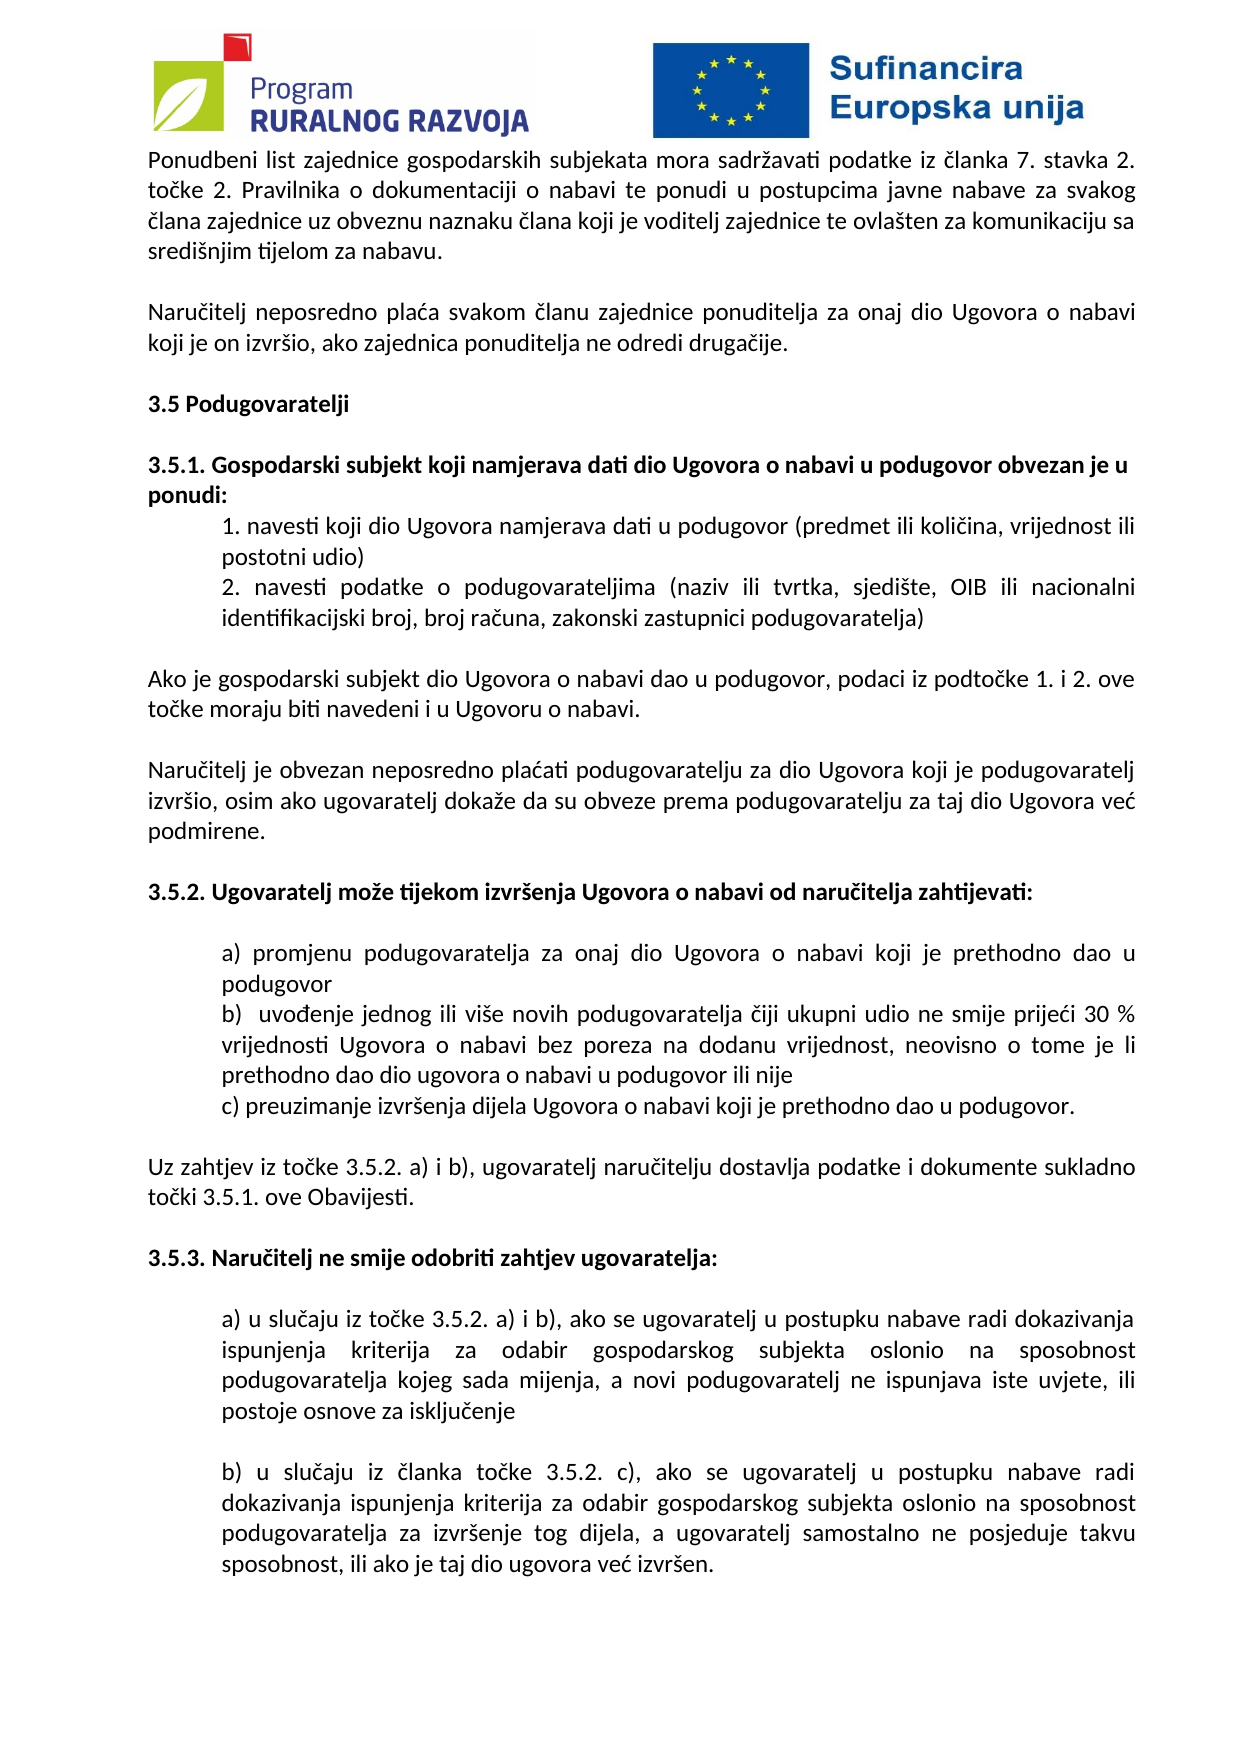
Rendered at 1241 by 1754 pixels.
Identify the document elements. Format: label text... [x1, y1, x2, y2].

text a) promjenu podugovaratelja za onaj dio Ugovora o nabavi koji je prethodno dao u podugovor [221, 937, 1137, 998]
text 3.5.1. Gospodarski subjekt koji namjerava dati dio Ugovora o nabavi u podugovor obvezan je u ponudi: [148, 449, 1137, 510]
text 1. navesti koji dio Ugovora namjerava dati u podugovor (predmet ili količina, vrijednost ili postotni udio) [221, 510, 1137, 571]
picture [646, 37, 1091, 103]
text Ako je gospodarski subjekt dio Ugovora o nabavi dao u podugovor, podaci iz podtočke 1. i 2. ove točke moraju biti navedeni i u Ugovoru o nabavi. [148, 663, 1137, 724]
text Naručitelj je obvezan neposredno plaćati podugovaratelju za dio Ugovora koji je podugovaratelj izvršio, osim ako ugovaratelj dokaže da su obveze prema podugovaratelju za taj dio Ugovora već podmirene. [148, 754, 1137, 846]
text c) preuzimanje izvršenja dijela Ugovora o nabavi koji je prethodno dao u podugovor. [221, 1090, 1137, 1121]
text a) u slučaju iz točke 3.5.2. a) i b), ako se ugovaratelj u postupku nabave radi dokazivanja ispunjenja kriterija za odabir gospodarskog subjekta oslonio na sposobnost podugovaratelja kojeg sada mijenja, a novi podugovaratelj ne ispunjava iste uvjete, ili postoje osnove za isključenje [221, 1304, 1137, 1426]
text 3.5.2. Ugovaratelj može tijekom izvršenja Ugovora o nabavi od naručitelja zahtijevati: [148, 876, 1137, 907]
text b) uvođenje jednog ili više novih podugovaratelja čiji ukupni udio ne smije prijeći 30 % vrijednosti Ugovora o nabavi bez poreza na dodanu vrijednost, neovisno o tome je li prethodno dao dio ugovora o nabavi u podugovor ili nije [221, 998, 1137, 1090]
text Ponudbeni list zajednice gospodarskih subjekata mora sadržavati podatke iz članka 7. stavka 2. točke 2. Pravilnika o dokumentaciji o nabavi te ponudi u postupcima javne nabave za svakog člana zajednice uz obveznu naznaku člana koji je voditelj zajednice te ovlašten za komunikaciju sa središnjim tijelom za nabavu. [148, 103, 1137, 266]
text b) u slučaju iz članka točke 3.5.2. c), ako se ugovaratelj u postupku nabave radi dokazivanja ispunjenja kriterija za odabir gospodarskog subjekta oslonio na sposobnost podugovaratelja za izvršenje tog dijela, a ugovaratelj samostalno ne posjeduje takvu sposobnost, ili ako je taj dio ugovora već izvršen. [221, 1456, 1137, 1578]
text 2. navesti podatke o podugovarateljima (naziv ili tvrtka, sjedište, OIB ili nacionalni identifikacijski broj, broj računa, zakonski zastupnici podugovaratelja) [221, 571, 1137, 632]
picture [147, 28, 535, 139]
text 3.5.3. Naručitelj ne smije odobriti zahtjev ugovaratelja: [148, 1243, 1137, 1273]
text Uz zahtjev iz točke 3.5.2. a) i b), ugovaratelj naručitelju dostavlja podatke i dokumente sukladno točki 3.5.1. ove Obavijesti. [148, 1151, 1137, 1212]
text Naručitelj neposredno plaća svakom članu zajednice ponuditelja za onaj dio Ugovora o nabavi koji je on izvršio, ako zajednica ponuditelja ne odredi drugačije. [148, 296, 1137, 357]
text 3.5 Podugovaratelji [148, 388, 1137, 418]
